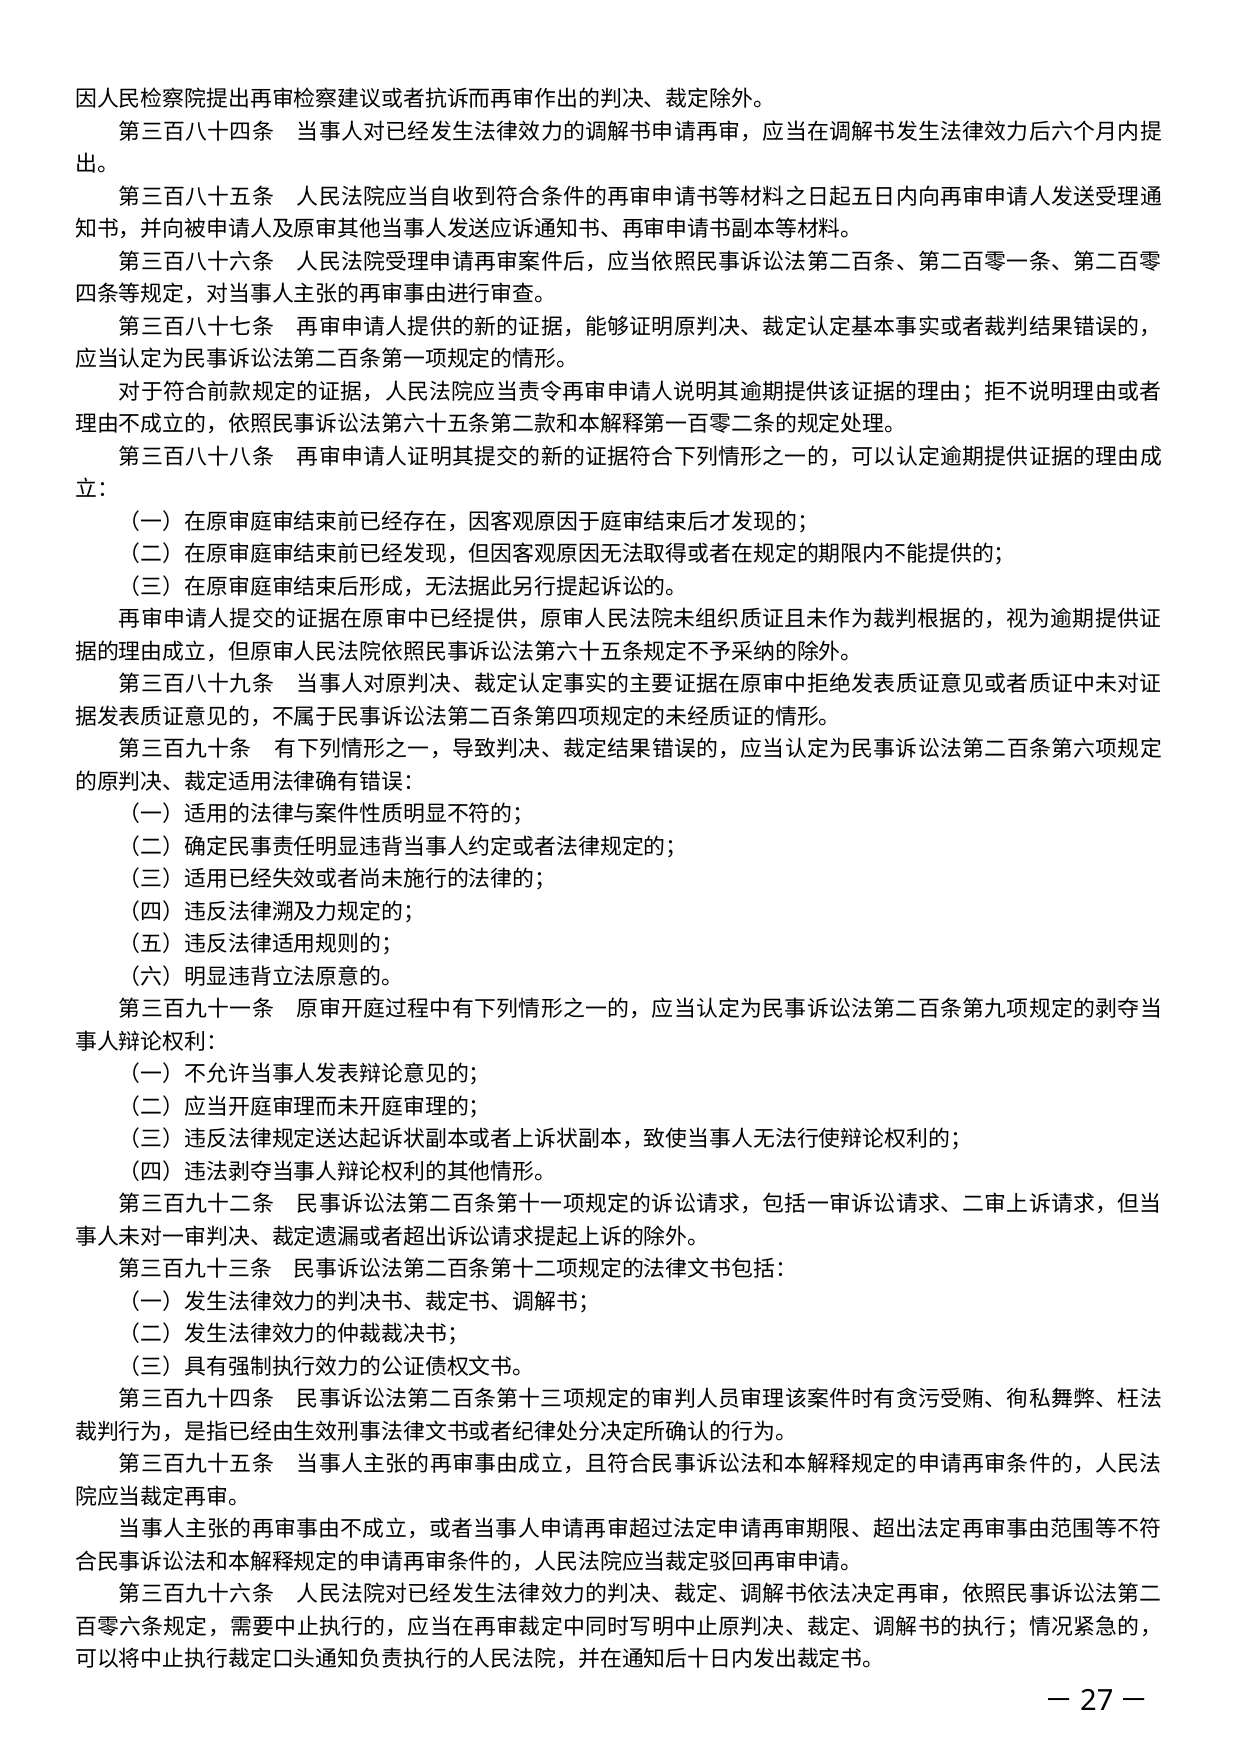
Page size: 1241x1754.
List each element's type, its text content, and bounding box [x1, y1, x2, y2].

text （一）在原审庭审结束前已经存在，因客观原因于庭审结束后才发现的； [75, 503, 1165, 536]
text （二）发生法律效力的仲裁裁决书； [75, 1316, 1165, 1348]
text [75, 81, 1165, 113]
text （六）明显违背立法原意的。 [75, 958, 1165, 991]
text （四）违法剥夺当事人辩论权利的其他情形。 [75, 1153, 1165, 1186]
text （一）不允许当事人发表辩论意见的； [75, 1056, 1165, 1088]
text （四）违反法律溯及力规定的； [75, 893, 1165, 926]
text 第三百九十五条 当事人主张的再审事由成立，且符合民事诉讼法和本解释规定的申请再审条件的，人民法院应当裁定再审。 [75, 1446, 1165, 1511]
text 第三百九十六条 人民法院对已经发生法律效力的判决、裁定、调解书依法决定再审，依照民事诉讼法第二百零六条规定，需要中止执行的，应当在再审裁定中同时写明中止原判决、裁定、调解书的执行；情况紧急的，可以将中止执行裁定口头通知负责执行的人民法院，并在通知后十日内发出裁定书。 [75, 1576, 1165, 1673]
text （一）发生法律效力的判决书、裁定书、调解书； [75, 1283, 1165, 1316]
text 第三百八十七条 再审申请人提供的新的证据，能够证明原判决、裁定认定基本事实或者裁判结果错误的，应当认定为民事诉讼法第二百条第一项规定的情形。 [75, 308, 1165, 373]
text 第三百八十九条 当事人对原判决、裁定认定事实的主要证据在原审中拒绝发表质证意见或者质证中未对证据发表质证意见的，不属于民事诉讼法第二百条第四项规定的未经质证的情形。 [75, 666, 1165, 731]
text （三）在原审庭审结束后形成，无法据此另行提起诉讼的。 [75, 568, 1165, 601]
text （二）应当开庭审理而未开庭审理的； [75, 1088, 1165, 1121]
text 第三百八十五条 人民法院应当自收到符合条件的再审申请书等材料之日起五日内向再审申请人发送受理通知书，并向被申请人及原审其他当事人发送应诉通知书、再审申请书副本等材料。 [75, 178, 1165, 243]
text （三）适用已经失效或者尚未施行的法律的； [75, 861, 1165, 893]
text 对于符合前款规定的证据，人民法院应当责令再审申请人说明其逾期提供该证据的理由；拒不说明理由或者理由不成立的，依照民事诉讼法第六十五条第二款和本解释第一百零二条的规定处理。 [75, 373, 1165, 438]
text 第三百八十六条 人民法院受理申请再审案件后，应当依照民事诉讼法第二百条、第二百零一条、第二百零四条等规定，对当事人主张的再审事由进行审查。 [75, 243, 1165, 308]
text 第三百九十二条 民事诉讼法第二百条第十一项规定的诉讼请求，包括一审诉讼请求、二审上诉请求，但当事人未对一审判决、裁定遗漏或者超出诉讼请求提起上诉的除外。 [75, 1186, 1165, 1251]
text （三）违反法律规定送达起诉状副本或者上诉状副本，致使当事人无法行使辩论权利的； [75, 1121, 1165, 1153]
text 再审申请人提交的证据在原审中已经提供，原审人民法院未组织质证且未作为裁判根据的，视为逾期提供证据的理由成立，但原审人民法院依照民事诉讼法第六十五条规定不予采纳的除外。 [75, 601, 1165, 666]
text 第三百八十八条 再审申请人证明其提交的新的证据符合下列情形之一的，可以认定逾期提供证据的理由成立： [75, 438, 1165, 503]
text 第三百九十条 有下列情形之一，导致判决、裁定结果错误的，应当认定为民事诉讼法第二百条第六项规定的原判决、裁定适用法律确有错误： [75, 731, 1165, 796]
text 第三百八十四条 当事人对已经发生法律效力的调解书申请再审，应当在调解书发生法律效力后六个月内提出。 [75, 113, 1165, 178]
text 第三百九十三条 民事诉讼法第二百条第十二项规定的法律文书包括： [75, 1251, 1165, 1283]
text （一）适用的法律与案件性质明显不符的； [75, 796, 1165, 828]
text 第三百九十四条 民事诉讼法第二百条第十三项规定的审判人员审理该案件时有贪污受贿、徇私舞弊、枉法裁判行为，是指已经由生效刑事法律文书或者纪律处分决定所确认的行为。 [75, 1381, 1165, 1446]
text （二）在原审庭审结束前已经发现，但因客观原因无法取得或者在规定的期限内不能提供的； [75, 536, 1165, 568]
text （二）确定民事责任明显违背当事人约定或者法律规定的； [75, 828, 1165, 861]
text （五）违反法律适用规则的； [75, 926, 1165, 958]
text 当事人主张的再审事由不成立，或者当事人申请再审超过法定申请再审期限、超出法定再审事由范围等不符合民事诉讼法和本解释规定的申请再审条件的，人民法院应当裁定驳回再审申请。 [75, 1511, 1165, 1576]
text 第三百九十一条 原审开庭过程中有下列情形之一的，应当认定为民事诉讼法第二百条第九项规定的剥夺当事人辩论权利： [75, 991, 1165, 1056]
text （三）具有强制执行效力的公证债权文书。 [75, 1348, 1165, 1381]
